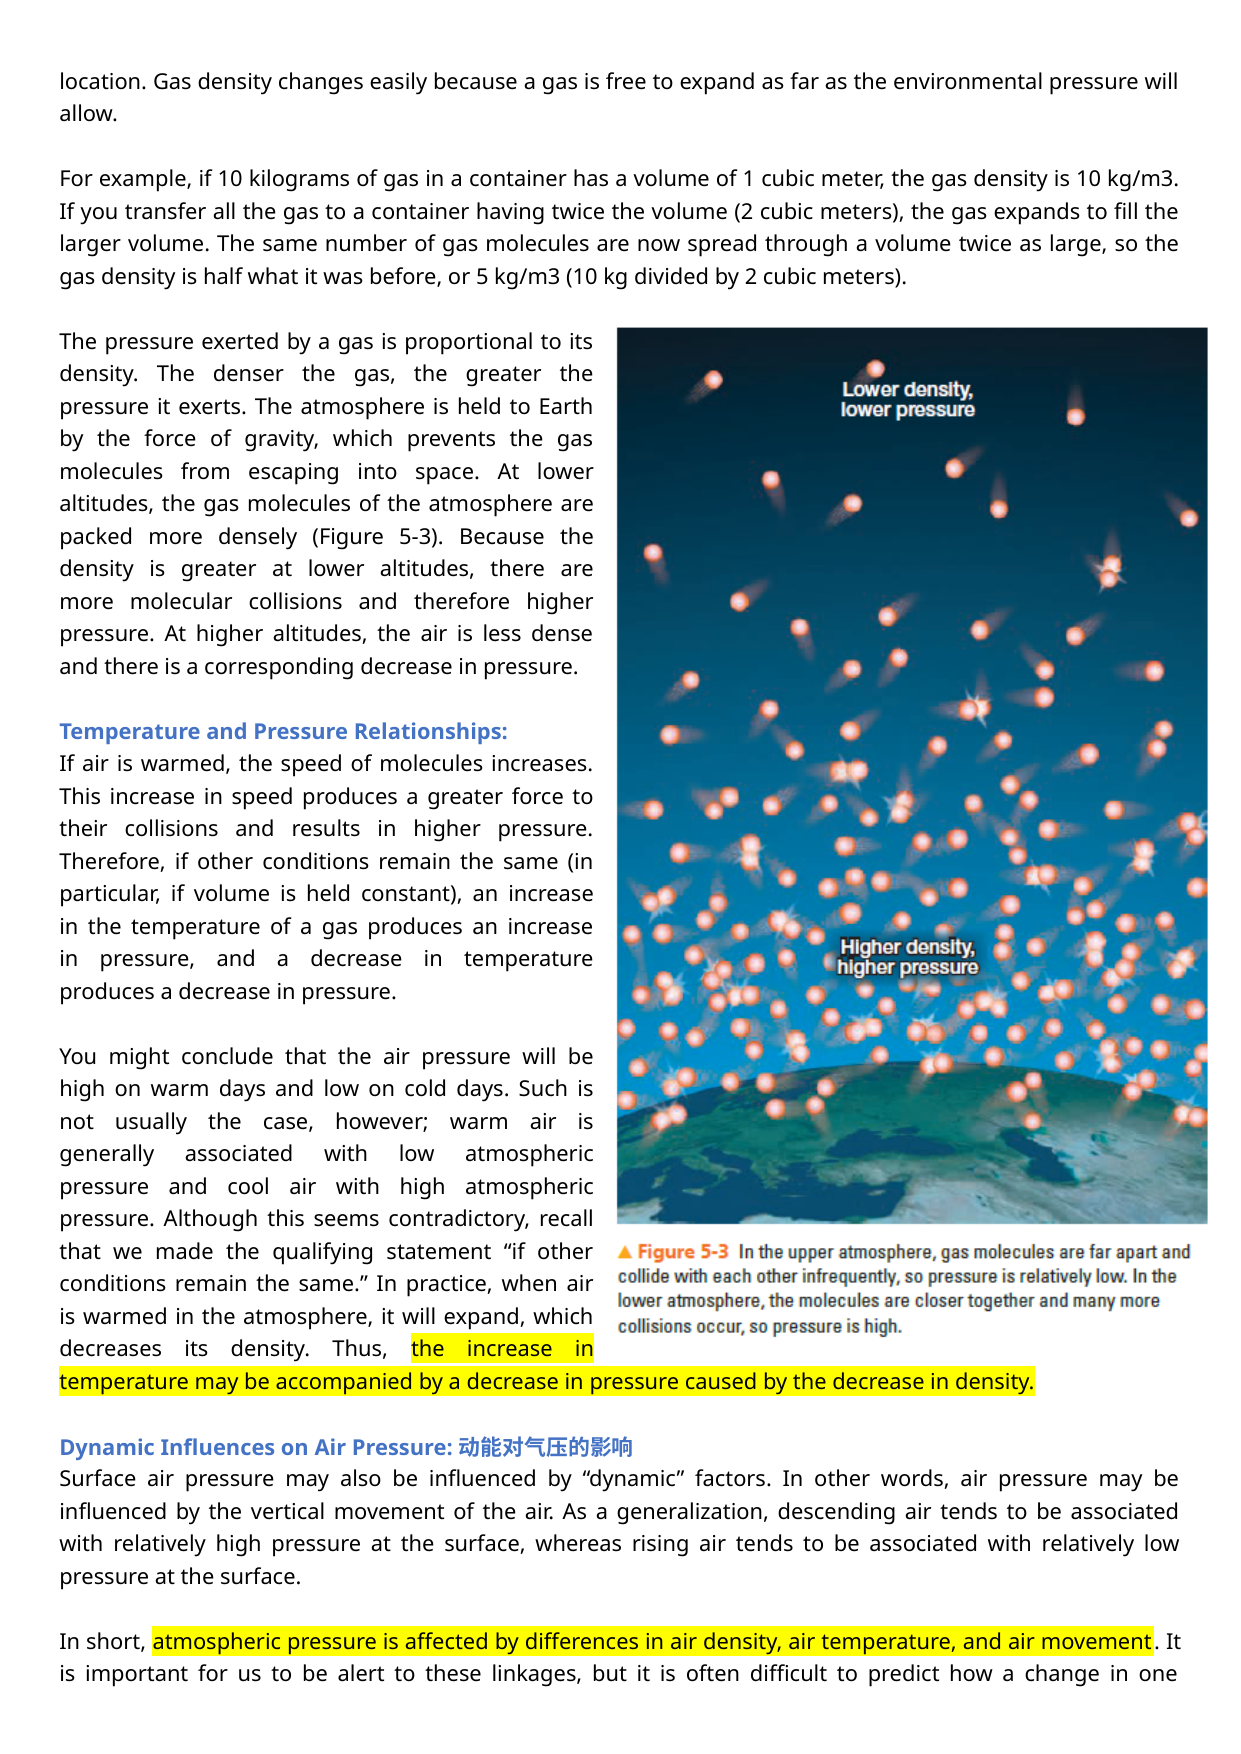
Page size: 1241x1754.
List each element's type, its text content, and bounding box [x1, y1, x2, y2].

text Dynamic Influences on Air Pressure: 动能对气压的影响 [59, 1429, 1181, 1462]
text If air is warmed, the speed of molecules increases. This increase in speed produces a greater force to their collisions and results in higher pressure. Therefore, if other conditions remain the same (in particular, if volume is held constant), an increase in the temperature of a gas produces an increase in pressure, and a decrease in temperature produces a decrease in pressure. [59, 747, 613, 1007]
text The pressure exerted by a gas is proportional to its density. The denser the gas, the greater the pressure it exerts. The atmosphere is held to Earth by the force of gravity, which prevents the gas molecules from escaping into space. At lower altitudes, the gas molecules of the atmosphere are packed more densely (Figure 5-3). Because the density is greater at lower altitudes, there are more molecular collisions and therefore higher pressure. At higher altitudes, the air is less dense and there is a corresponding decrease in pressure. [59, 324, 1181, 682]
text Surface air pressure may also be influenced by “dynamic” factors. In other words, air pressure may be influenced by the vertical movement of the air. As a generalization, descending air tends to be associated with relatively high pressure at the surface, whereas rising air tends to be associated with relatively low pressure at the surface. [59, 1462, 1181, 1592]
picture [613, 326, 1215, 1340]
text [59, 1624, 1181, 1689]
text You might conclude that the air pressure will be high on warm days and low on cold days. Such is not usually the case, however; warm air is generally associated with low atmospheric pressure and cool air with high atmospheric pressure. Although this seems contradictory, recall that we made the qualifying statement “if other conditions remain the same.” In practice, when air is warmed in the atmosphere, it will expand, which decreases its density. Thus, the increase in temperature may be accompanied by a decrease in pressure caused by the decrease in density. [59, 1039, 1181, 1397]
text Temperature and Pressure Relationships: [59, 714, 613, 747]
text For example, if 10 kilograms of gas in a container has a volume of 1 cubic meter, the gas density is 10 kg/m3. If you transfer all the gas to a container having twice the volume (2 cubic meters), the gas expands to fill the larger volume. The same number of gas molecules are now spread through a volume twice as large, so the gas density is half what it was before, or 5 kg/m3 (10 kg divided by 2 cubic meters). [59, 162, 1181, 292]
